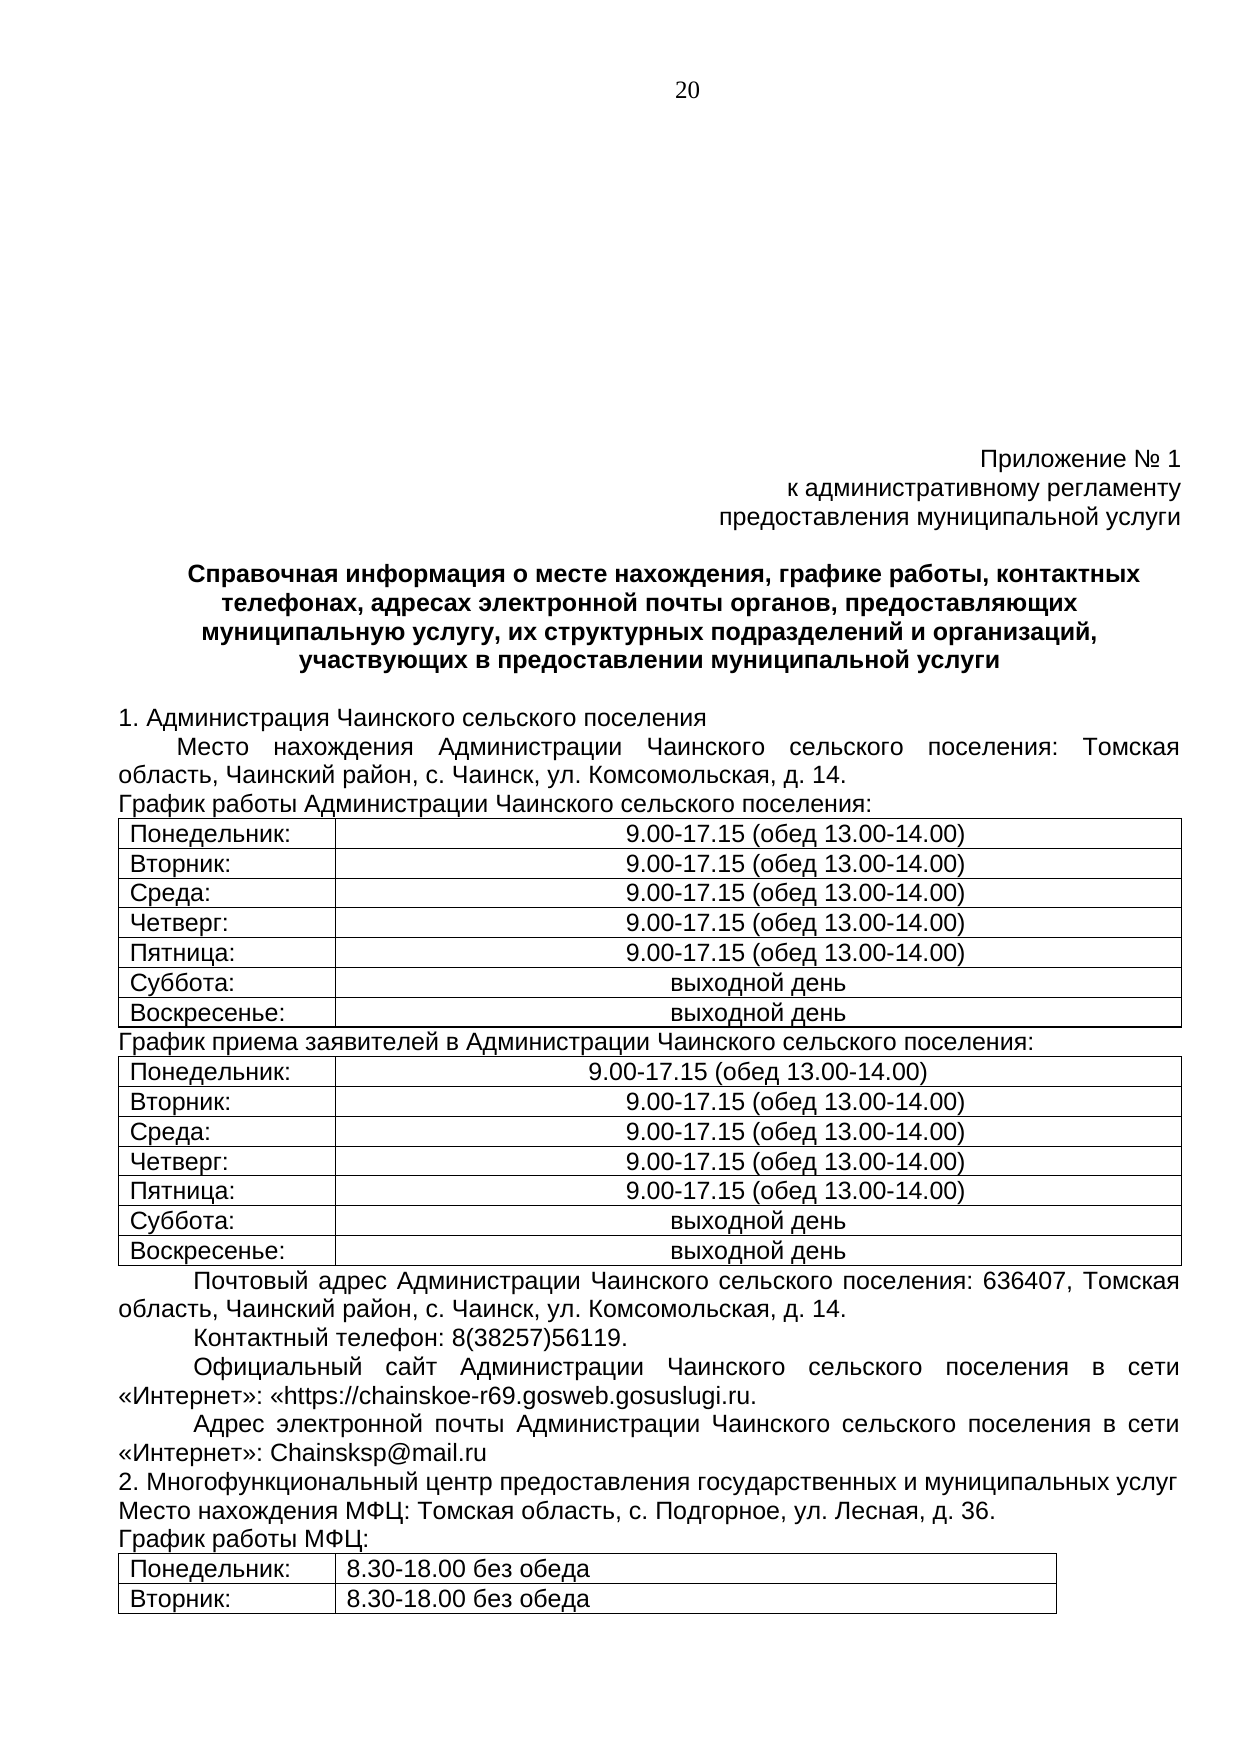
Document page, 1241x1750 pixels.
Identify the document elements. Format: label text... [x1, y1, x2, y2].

table_header 9.00-17.15 (обед 13.00-14.00) [336, 819, 1181, 848]
table_cell Четверг: [119, 1147, 335, 1175]
table_header Понедельник: [119, 1554, 335, 1583]
table_cell Суббота: [119, 968, 335, 997]
table_header 8.30-18.00 без обеда [336, 1554, 1056, 1583]
text к административному регламенту [118, 473, 1181, 502]
table_cell 9.00-17.15 (обед 13.00-14.00) [336, 938, 1181, 967]
table_cell Среда: [119, 879, 335, 907]
table_cell Вторник: [119, 1584, 335, 1613]
text Контактный телефон: 8(38257)56119. [118, 1323, 1181, 1352]
text Приложение № 1 [118, 444, 1181, 473]
table_cell Воскресенье: [119, 1236, 335, 1265]
text График работы Администрации Чаинского сельского поселения: [118, 789, 1181, 818]
table_cell Воскресенье: [119, 998, 335, 1026]
table_cell Пятница: [119, 1176, 335, 1205]
text График приема заявителей в Администрации Чаинского сельского поселения: [118, 1028, 1181, 1056]
table_cell 9.00-17.15 (обед 13.00-14.00) [336, 1176, 1181, 1205]
text Адрес электронной почты Администрации Чаинского сельского поселения в сети «Интернет»: Chainsksp@mail.ru [118, 1409, 1181, 1467]
text Справочная информация о месте нахождения, графике работы, контактных телефонах, адресах электронной почты органов, предоставляющих муниципальную услугу, их структурных подразделений и организаций, участвующих в предоставлении муниципальной услуги [118, 559, 1181, 674]
text Официальный сайт Администрации Чаинского сельского поселения в сети «Интернет»: «https://chainskoe-r69.gosweb.gosuslugi.ru. [118, 1352, 1181, 1409]
table_cell Четверг: [119, 908, 335, 937]
table_cell 9.00-17.15 (обед 13.00-14.00) [336, 1087, 1181, 1116]
table_cell выходной день [336, 998, 1181, 1026]
text Место нахождения Администрации Чаинского сельского поселения: Томская область, Чаинский район, с. Чаинск, ул. Комсомольская, д. 14. [118, 732, 1181, 789]
table_cell выходной день [336, 968, 1181, 997]
table_header Понедельник: [119, 1057, 335, 1086]
text Место нахождения МФЦ: Томская область, с. Подгорное, ул. Лесная, д. 36. [118, 1496, 1181, 1524]
table_cell Вторник: [119, 1087, 335, 1116]
table_cell Суббота: [119, 1206, 335, 1235]
table_cell 9.00-17.15 (обед 13.00-14.00) [336, 1147, 1181, 1175]
table_cell 9.00-17.15 (обед 13.00-14.00) [336, 879, 1181, 907]
table_cell выходной день [336, 1236, 1181, 1265]
text 2. Многофункциональный центр предоставления государственных и муниципальных услуг [118, 1467, 1181, 1496]
table_cell Пятница: [119, 938, 335, 967]
table_cell 9.00-17.15 (обед 13.00-14.00) [336, 1117, 1181, 1146]
table_cell Вторник: [119, 849, 335, 877]
table_cell Среда: [119, 1117, 335, 1146]
table_header 9.00-17.15 (обед 13.00-14.00) [336, 1057, 1181, 1086]
text Почтовый адрес Администрации Чаинского сельского поселения: 636407, Томская область, Чаинский район, с. Чаинск, ул. Комсомольская, д. 14. [118, 1266, 1181, 1323]
table_cell выходной день [336, 1206, 1181, 1235]
text предоставления муниципальной услуги [118, 502, 1181, 530]
text График работы МФЦ: [118, 1524, 1181, 1553]
table_cell 9.00-17.15 (обед 13.00-14.00) [336, 908, 1181, 937]
table_header Понедельник: [119, 819, 335, 848]
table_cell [336, 1584, 1056, 1613]
text 1. Администрация Чаинского сельского поселения [118, 703, 1181, 732]
table_cell 9.00-17.15 (обед 13.00-14.00) [336, 849, 1181, 877]
